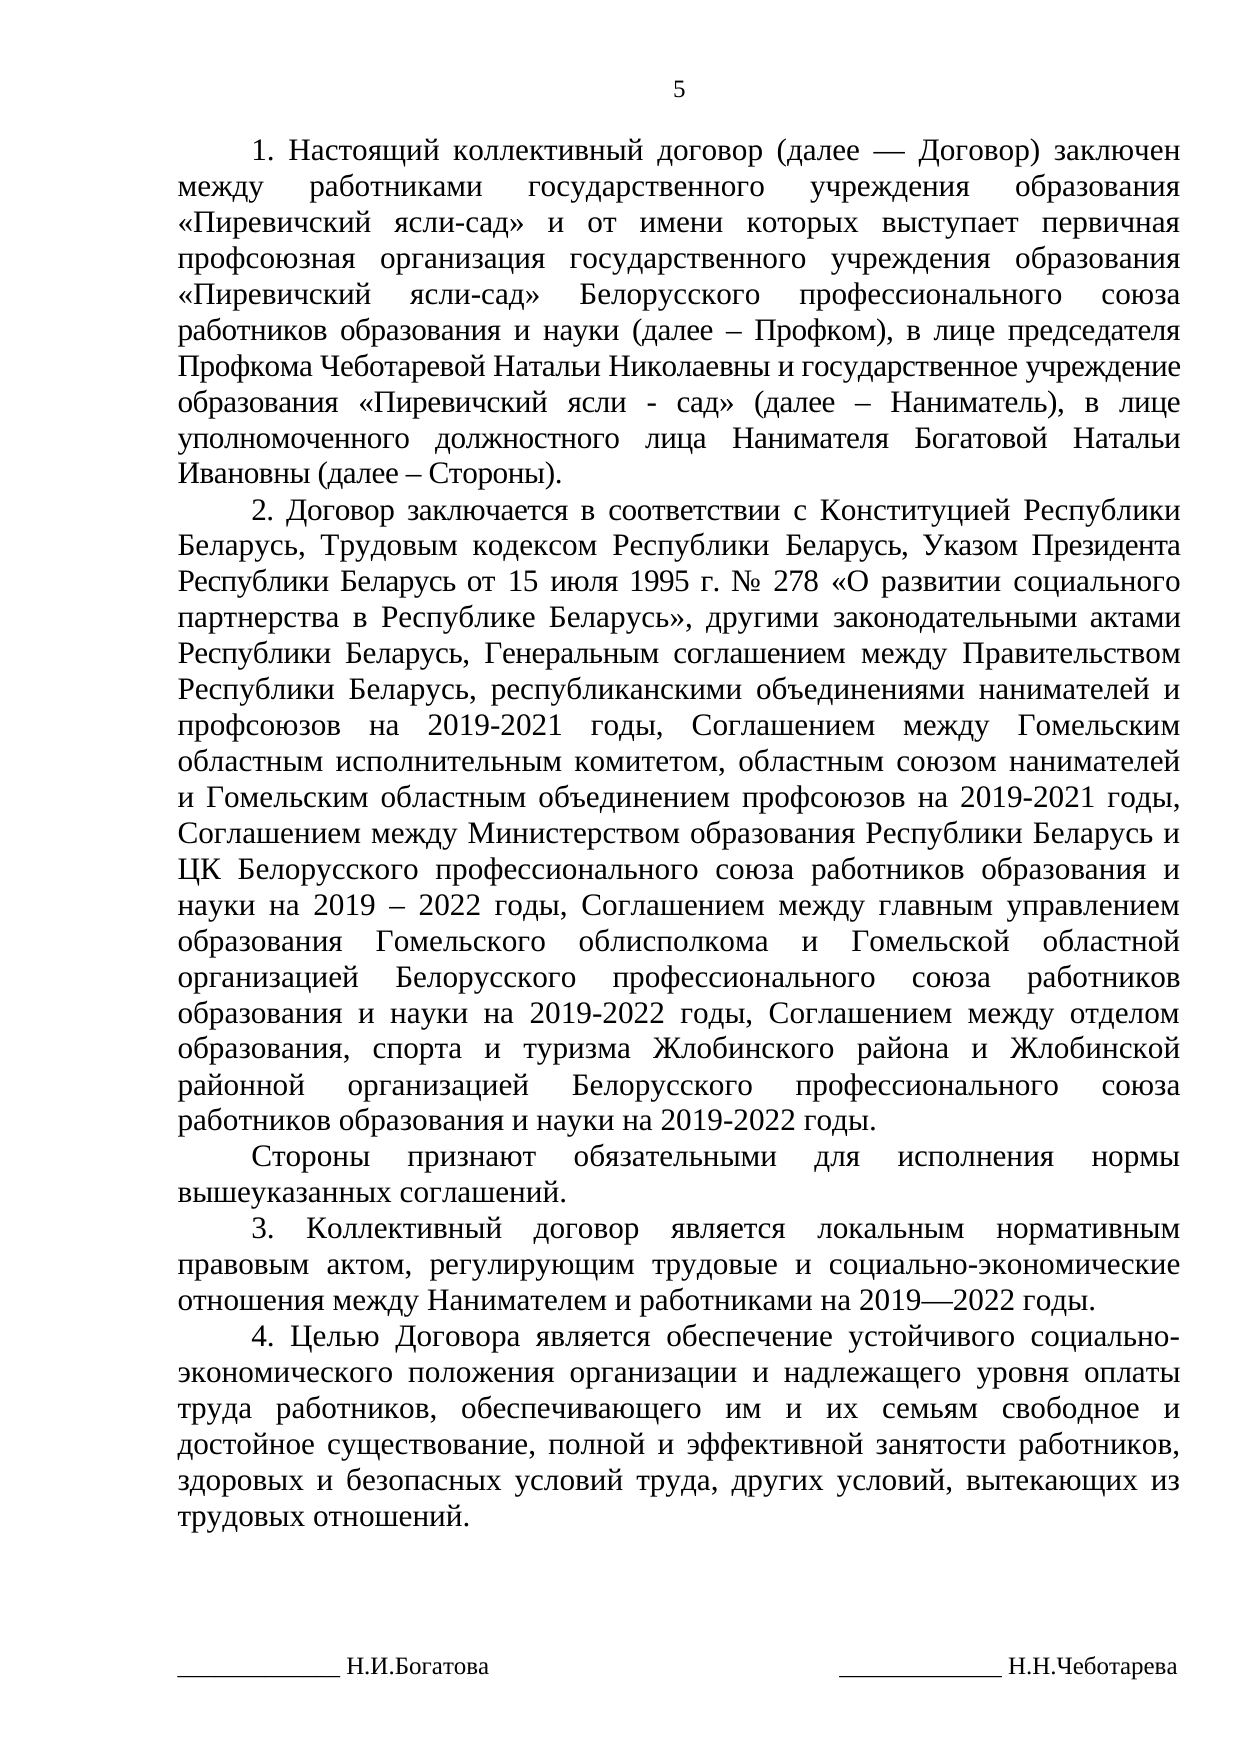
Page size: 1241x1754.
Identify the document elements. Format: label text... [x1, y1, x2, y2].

text 2. Договор заключается в соответствии с Конституцией Республики Беларусь, Трудовым кодексом Республики Беларусь, Указом Президента Республики Беларусь от 15 июля 1995 г. № 278 «О развитии социального партнерства в Республике Беларусь», другими законодательными актами Республики Беларусь, Генеральным соглашением между Правительством Республики Беларусь, республиканскими объединениями нанимателей и профсоюзов на 2019-2021 годы, Соглашением между Гомельским областным исполнительным комитетом, областным союзом нанимателей и Гомельским областным объединением профсоюзов на 2019-2021 годы, Соглашением между Министерством образования Республики Беларусь и ЦК Белорусского профессионального союза работников образования и науки на 2019 – 2022 годы, Соглашением между главным управлением образования Гомельского облисполкома и Гомельской областной организацией Белорусского профессионального союза работников образования и науки на 2019-2022 годы, Соглашением между отделом образования, спорта и туризма Жлобинского района и Жлобинской районной организацией Белорусского профессионального союза работников образования и науки на 2019-2022 годы. [177, 491, 1181, 1138]
text 4. Целью Договора является обеспечение устойчивого социально-экономического положения организации и надлежащего уровня оплаты труда работников, обеспечивающего им и их семьям свободное и достойное существование, полной и эффективной занятости работников, здоровых и безопасных условий труда, других условий, вытекающих из трудовых отношений. [177, 1317, 1181, 1533]
text 1. Настоящий коллективный договор (далее — Договор) заключен между работниками государственного учреждения образования «Пиревичский ясли-сад» и от имени которых выступает первичная профсоюзная организация государственного учреждения образования «Пиревичский ясли-сад» Белорусского профессионального союза работников образования и науки (далее – Профком), в лице председателя Профкома Чеботаревой Натальи Николаевны и государственное учреждение образования «Пиревичский ясли - сад» (далее – Наниматель), в лице уполномоченного должностного лица Нанимателя Богатовой Натальи Ивановны (далее – Стороны). [177, 131, 1181, 491]
text Стороны признают обязательными для исполнения нормы вышеуказанных соглашений. [177, 1138, 1181, 1209]
text 3. Коллективный договор является локальным нормативным правовым актом, регулирующим трудовые и социально-экономические отношения между Нанимателем и работниками на 2019—2022 годы. [177, 1209, 1181, 1317]
